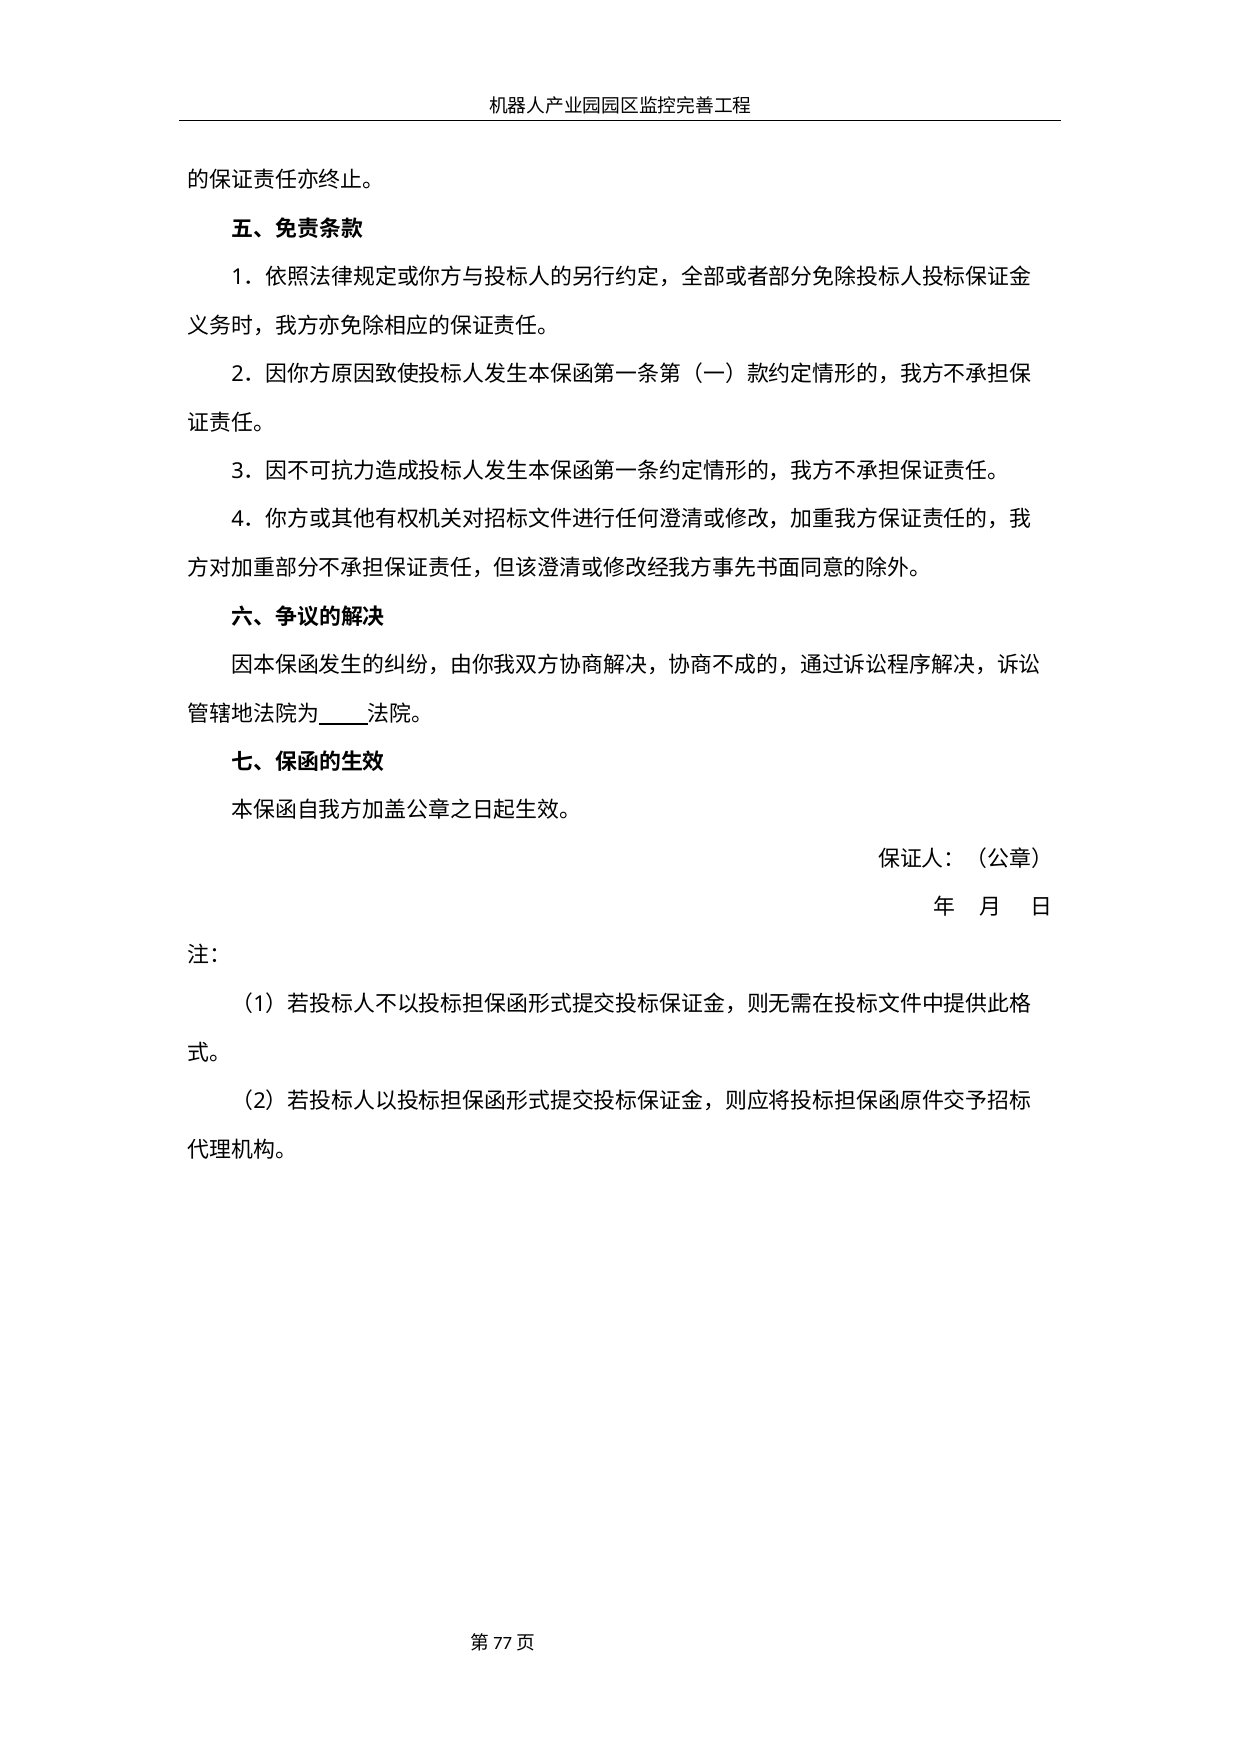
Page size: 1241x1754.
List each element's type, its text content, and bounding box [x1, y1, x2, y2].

text （2）若投标人以投标担保函形式提交投标保证金，则应将投标担保函原件交予招标代理机构。 [187, 1082, 1053, 1164]
text 保证人：（公章） [187, 840, 1053, 873]
text 因本保函发生的纠纷，由你我双方协商解决，协商不成的，通过诉讼程序解决，诉讼管辖地法院为 法院。 [187, 647, 1053, 728]
text 七、保函的生效 [187, 744, 1053, 776]
text 五、免责条款 [187, 210, 1053, 243]
text 年 月 日 [187, 889, 1053, 921]
text 4．你方或其他有权机关对招标文件进行任何澄清或修改，加重我方保证责任的，我方对加重部分不承担保证责任，但该澄清或修改经我方事先书面同意的除外。 [187, 501, 1053, 582]
text 六、争议的解决 [187, 598, 1053, 631]
text 本保函自我方加盖公章之日起生效。 [187, 792, 1053, 824]
text 3．因不可抗力造成投标人发生本保函第一条约定情形的，我方不承担保证责任。 [187, 453, 1053, 485]
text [187, 162, 1053, 194]
text 1．依照法律规定或你方与投标人的另行约定，全部或者部分免除投标人投标保证金义务时，我方亦免除相应的保证责任。 [187, 259, 1053, 340]
text 注： [187, 937, 1053, 969]
text （1）若投标人不以投标担保函形式提交投标保证金，则无需在投标文件中提供此格式。 [187, 985, 1053, 1067]
text 2．因你方原因致使投标人发生本保函第一条第（一）款约定情形的，我方不承担保证责任。 [187, 356, 1053, 437]
